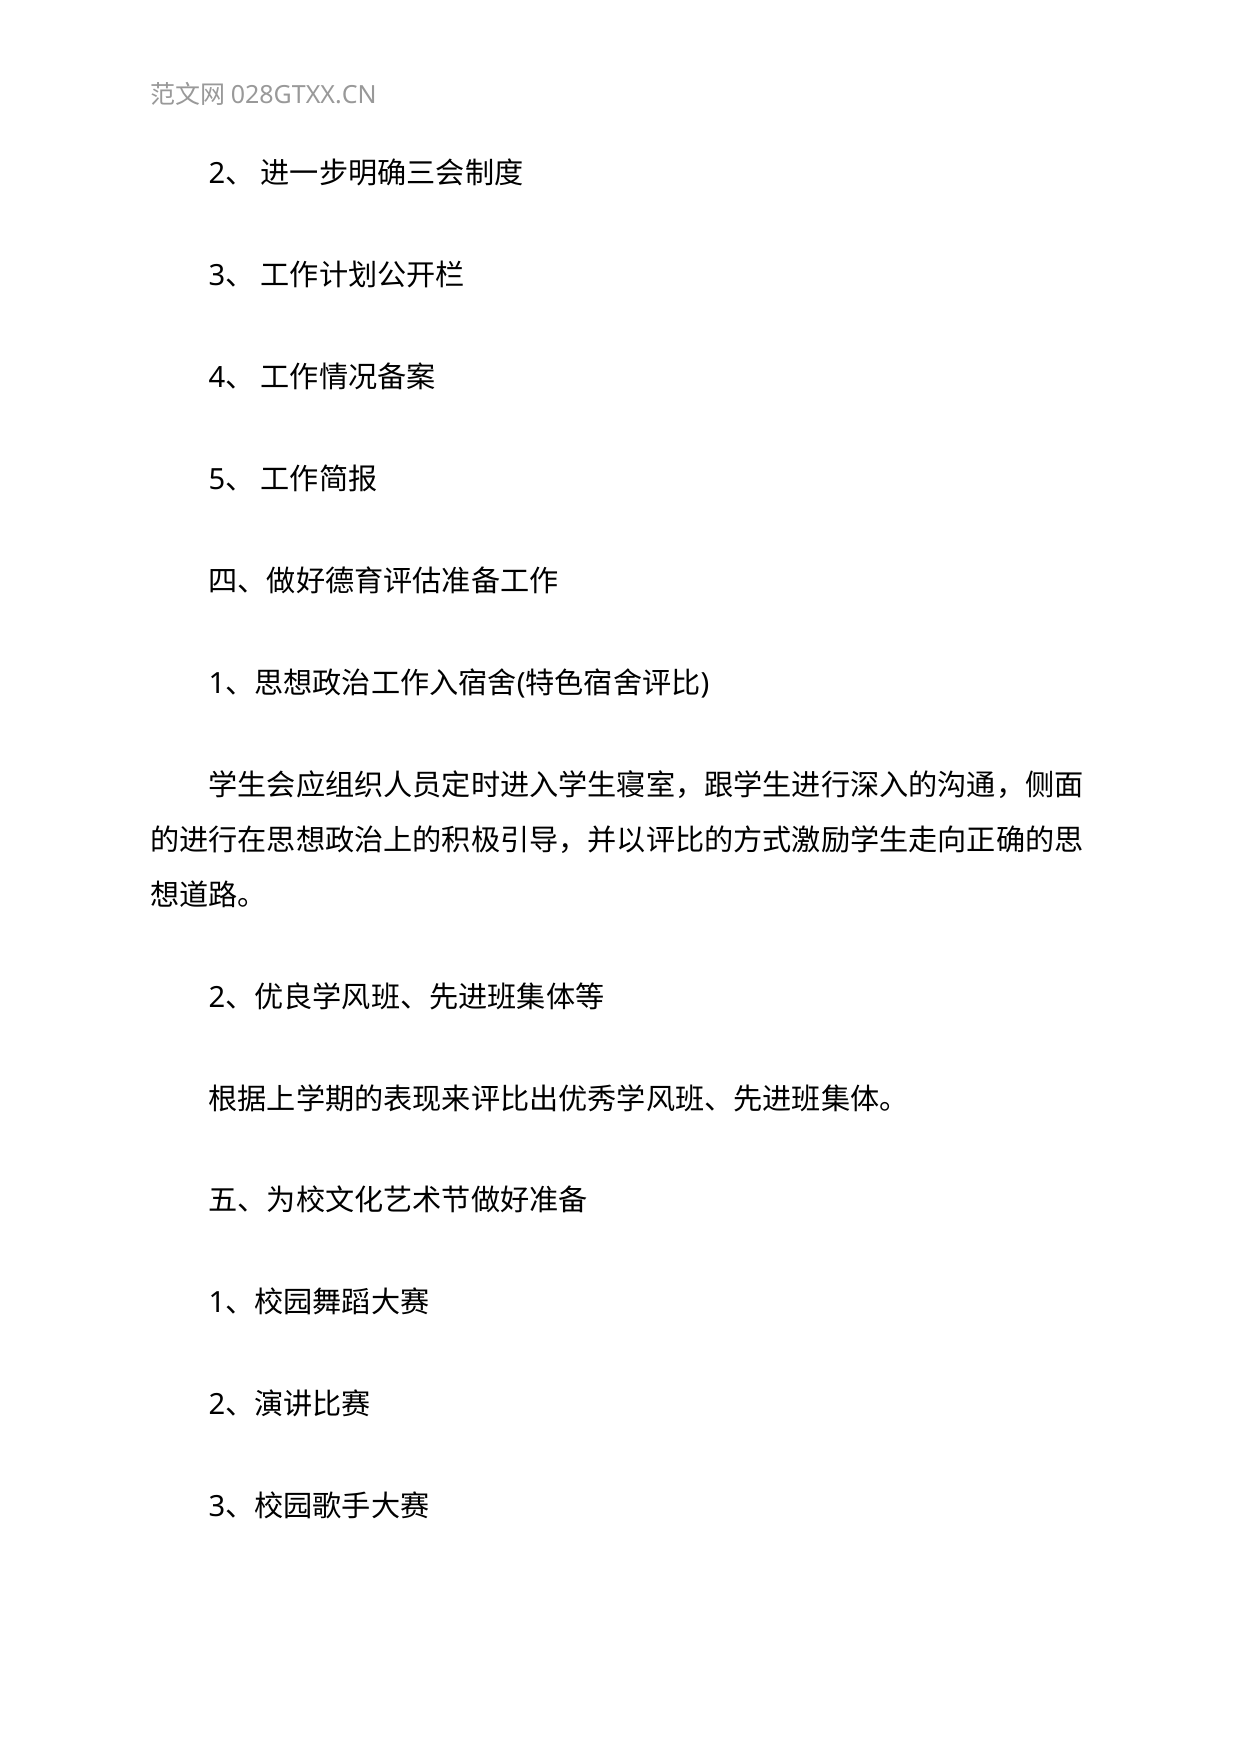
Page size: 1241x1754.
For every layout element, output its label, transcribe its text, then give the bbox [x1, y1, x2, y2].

text 2、 进一步明确三会制度 [150, 150, 1090, 192]
text 五、为校文化艺术节做好准备 [150, 1177, 1090, 1219]
text 四、做好德育评估准备工作 [150, 558, 1090, 600]
text 学生会应组织人员定时进入学生寝室，跟学生进行深入的沟通，侧面的进行在思想政治上的积极引导，并以评比的方式激励学生走向正确的思想道路。 [150, 762, 1090, 914]
text 根据上学期的表现来评比出优秀学风班、先进班集体。 [150, 1075, 1090, 1117]
text 1、思想政治工作入宿舍(特色宿舍评比) [150, 660, 1090, 702]
text 1、校园舞蹈大赛 [150, 1279, 1090, 1321]
text 2、优良学风班、先进班集体等 [150, 973, 1090, 1016]
text 3、 工作计划公开栏 [150, 252, 1090, 294]
text 2、演讲比赛 [150, 1381, 1090, 1423]
text 5、 工作简报 [150, 456, 1090, 498]
text 3、校园歌手大赛 [150, 1483, 1090, 1525]
text 4、 工作情况备案 [150, 354, 1090, 396]
